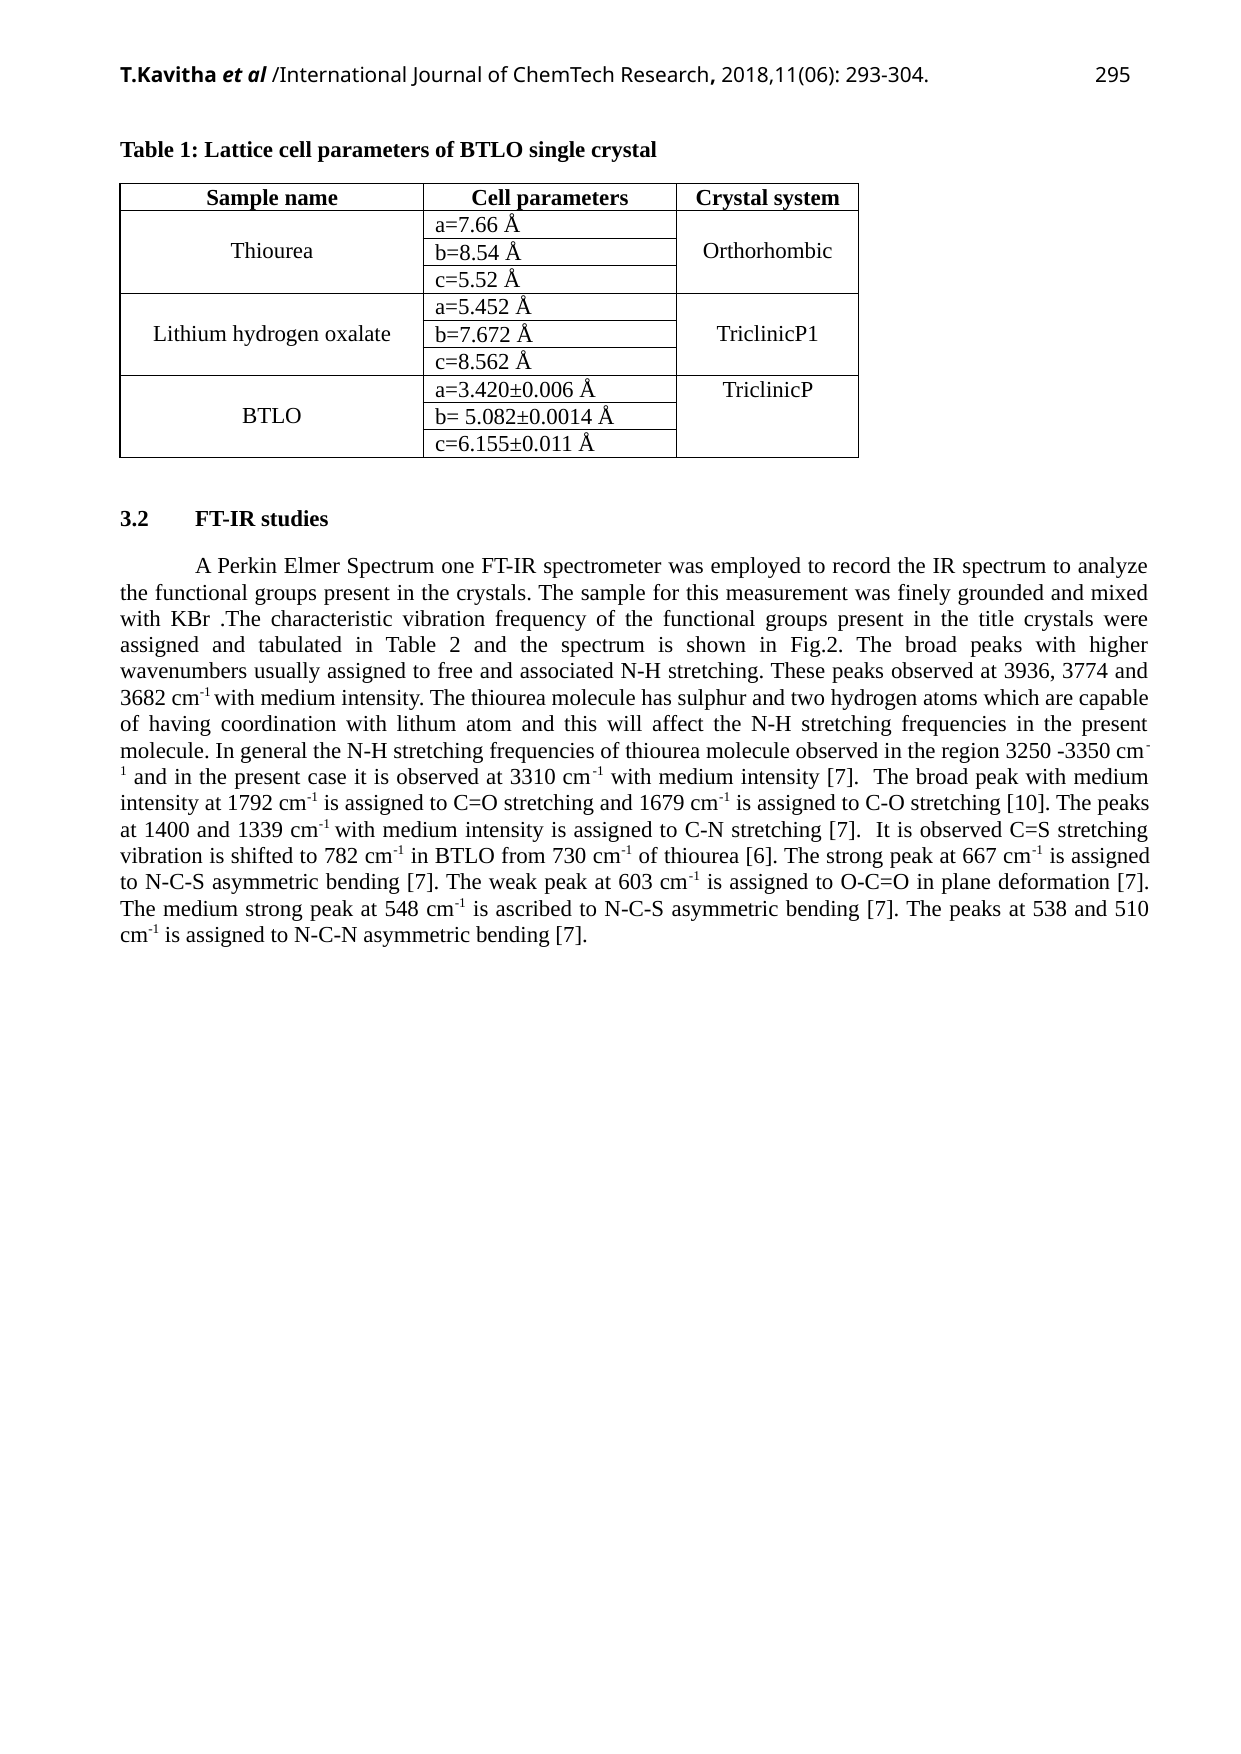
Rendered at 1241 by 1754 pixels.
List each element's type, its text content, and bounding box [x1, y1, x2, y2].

text Table 1: Lattice cell parameters of BTLO single crystal [120, 136, 1150, 162]
table_cell a=7.66 Å [424, 211, 676, 238]
table_header Sample name [121, 184, 423, 210]
table_cell b= 5.082±0.0014 Å [424, 403, 676, 429]
table_cell b=8.54 Å [424, 239, 676, 265]
text T.Kavitha et al /International Journal of ChemTech Research, 2018,11(06): 293-304. 295 [120, 60, 1150, 88]
text A Perkin Elmer Spectrum one FT-IR spectrometer was employed to record the IR spectrum to analyze the functional groups present in the crystals. The sample for this measurement was finely grounded and mixed with KBr .The characteristic vibration frequency of the functional groups present in the title crystals were assigned and tabulated in Table 2 and the spectrum is shown in Fig.2. The broad peaks with higher wavenumbers usually assigned to free and associated N-H stretching. These peaks observed at 3936, 3774 and 3682 cm-1 with medium intensity. The thiourea molecule has sulphur and two hydrogen atoms which are capable of having coordination with lithum atom and this will affect the N-H stretching frequencies in the present molecule. In general the N-H stretching frequencies of thiourea molecule observed in the region 3250 -3350 cm-1 and in the present case it is observed at 3310 cm-1 with medium intensity [7]. The broad peak with medium intensity at 1792 cm-1 is assigned to C=O stretching and 1679 cm-1 is assigned to C-O stretching [10]. The peaks at 1400 and 1339 cm-1 with medium intensity is assigned to C-N stretching [7]. It is observed C=S stretching vibration is shifted to 782 cm-1 in BTLO from 730 cm-1 of thiourea [6]. The strong peak at 667 cm-1 is assigned to N-C-S asymmetric bending [7]. The weak peak at 603 cm-1 is assigned to O-C=O in plane deformation [7]. The medium strong peak at 548 cm-1 is ascribed to N-C-S asymmetric bending [7]. The peaks at 538 and 510 cm-1 is assigned to N-C-N asymmetric bending [7]. [120, 552, 1150, 947]
table_cell a=3.420±0.006 Å [424, 376, 676, 402]
table_cell TriclinicP [677, 376, 858, 457]
table_cell b=7.672 Å [424, 321, 676, 347]
table_cell Lithium hydrogen oxalate [121, 294, 423, 374]
text 3.2 FT-IR studies [120, 505, 1150, 531]
table_header Crystal system [677, 184, 858, 210]
table_cell c=6.155±0.011 Å [424, 430, 676, 457]
table_cell c=8.562 Å [424, 348, 676, 374]
table_cell c=5.52 Å [424, 266, 676, 292]
table_cell TriclinicP1 [677, 294, 858, 374]
table_cell a=5.452 Å [424, 294, 676, 320]
table_cell Thiourea [121, 211, 423, 292]
table_cell BTLO [121, 376, 423, 457]
table_cell Orthorhombic [677, 211, 858, 292]
table_header Cell parameters [424, 184, 676, 210]
